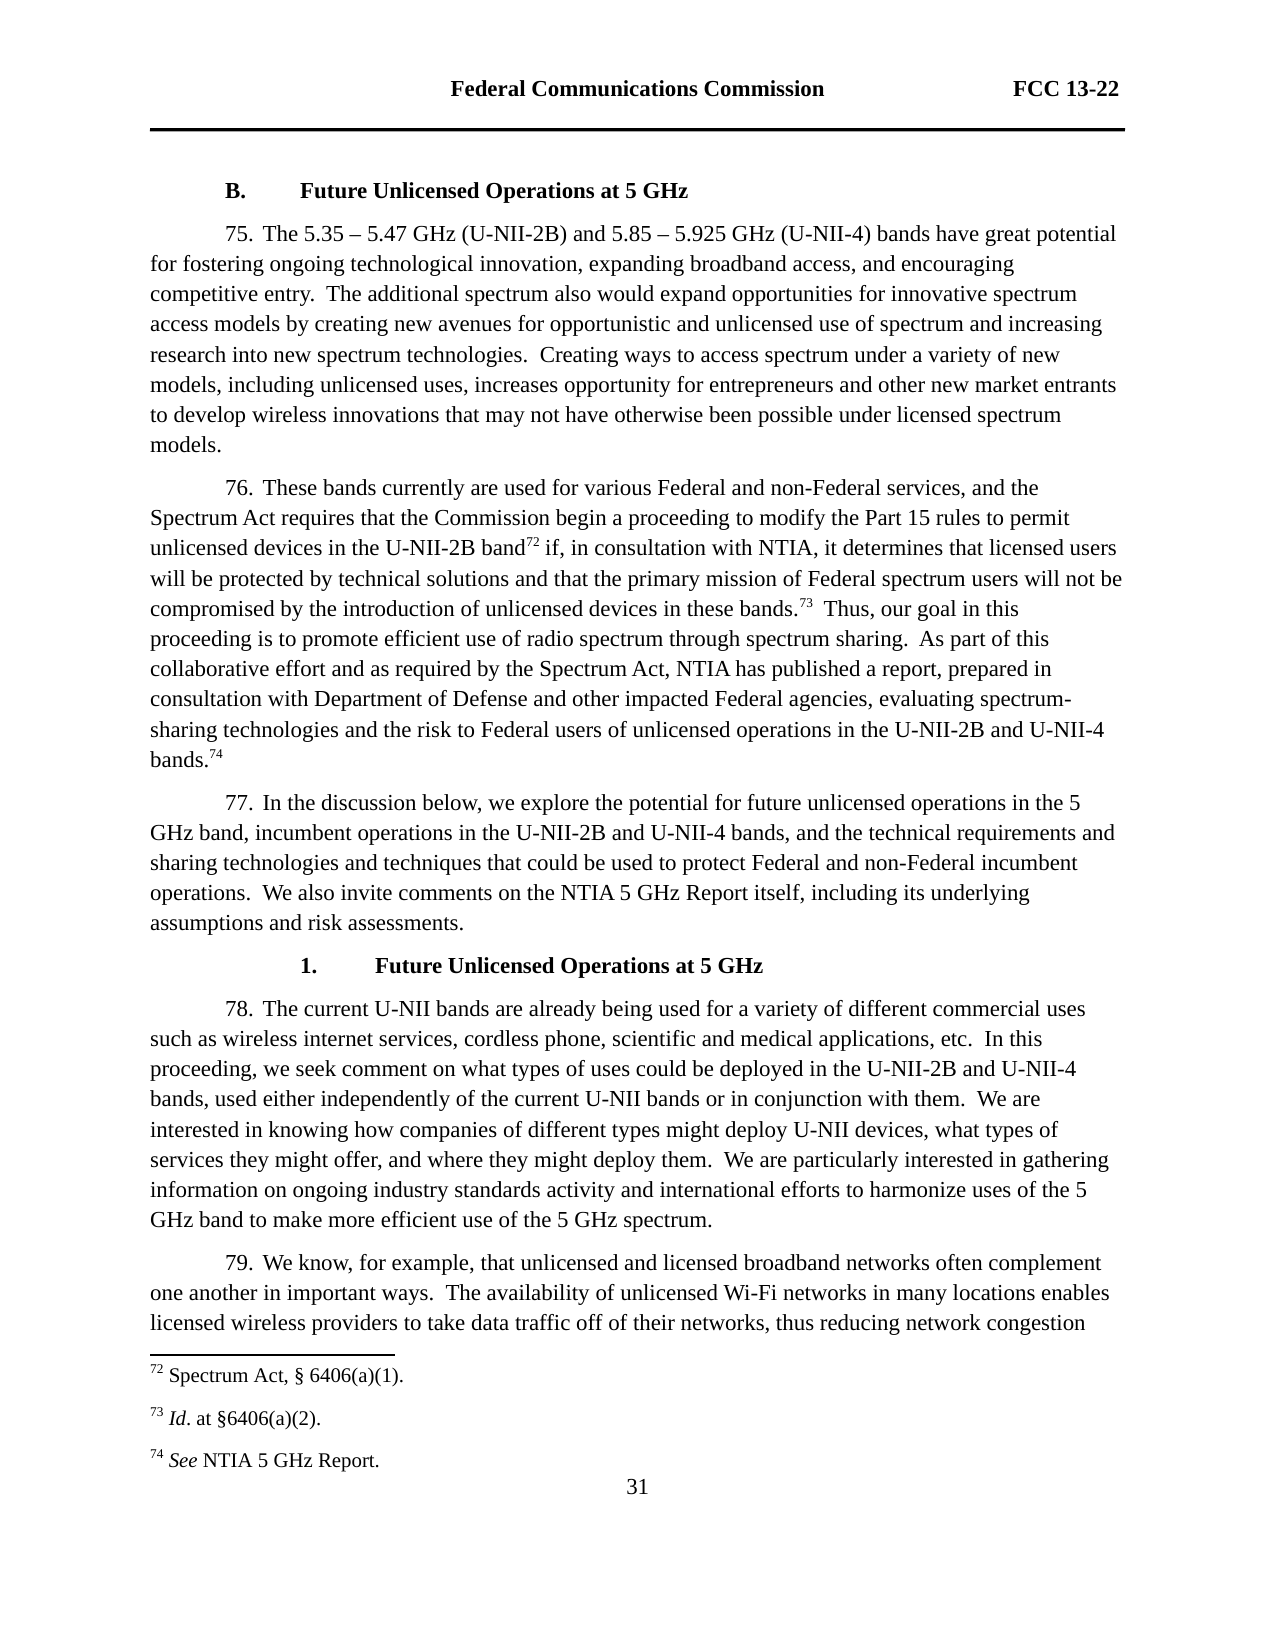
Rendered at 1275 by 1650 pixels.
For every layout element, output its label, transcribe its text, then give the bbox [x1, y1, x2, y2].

text The current U-NII bands are already being used for a variety of different commercial uses such as wireless internet services, cordless phone, scientific and medical applications, etc. In this proceeding, we seek comment on what types of uses could be deployed in the U-NII-2B and U-NII-4 bands, used either independently of the current U-NII bands or in conjunction with them. We are interested in knowing how companies of different types might deploy U-NII devices, what types of services they might offer, and where they might deploy them. We are particularly interested in gathering information on ongoing industry standards activity and international efforts to harmonize uses of the 5 GHz band to make more efficient use of the 5 GHz spectrum. [150, 995, 1125, 1233]
text In the discussion below, we explore the potential for future unlicensed operations in the 5 GHz band, incumbent operations in the U-NII-2B and U-NII-4 bands, and the technical requirements and sharing technologies and techniques that could be used to protect Federal and non-Federal incumbent operations. We also invite comments on the NTIA 5 GHz Report itself, including its underlying assumptions and risk assessments. [150, 788, 1125, 936]
text The 5.35 – 5.47 GHz (U-NII-2B) and 5.85 – 5.925 GHz (U-NII-4) bands have great potential for fostering ongoing technological innovation, expanding broadband access, and encouraging competitive entry. The additional spectrum also would expand opportunities for innovative spectrum access models by creating new avenues for opportunistic and unlicensed use of spectrum and increasing research into new spectrum technologies. Creating ways to access spectrum under a variety of new models, including unlicensed uses, increases opportunity for entrepreneurs and other new market entrants to develop wireless innovations that may not have otherwise been possible under licensed spectrum models. [150, 220, 1125, 458]
subtitle Future Unlicensed Operations at 5 GHz [300, 952, 1125, 978]
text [150, 1249, 1125, 1336]
text These bands currently are used for various Federal and non-Federal services, and the Spectrum Act requires that the Commission begin a proceeding to modify the Part 15 rules to permit unlicensed devices in the U-NII-2B band if, in consultation with NTIA, it determines that licensed users will be protected by technical solutions and that the primary mission of Federal spectrum users will not be compromised by the introduction of unlicensed devices in these bands. Thus, our goal in this proceeding is to promote efficient use of radio spectrum through spectrum sharing. As part of this collaborative effort and as required by the Spectrum Act, NTIA has published a report, prepared in consultation with Department of Defense and other impacted Federal agencies, evaluating spectrum-sharing technologies and the risk to Federal users of unlicensed operations in the U-NII-2B and U-NII-4 bands. [150, 474, 1125, 772]
subtitle Future Unlicensed Operations at 5 GHz [225, 177, 1125, 203]
